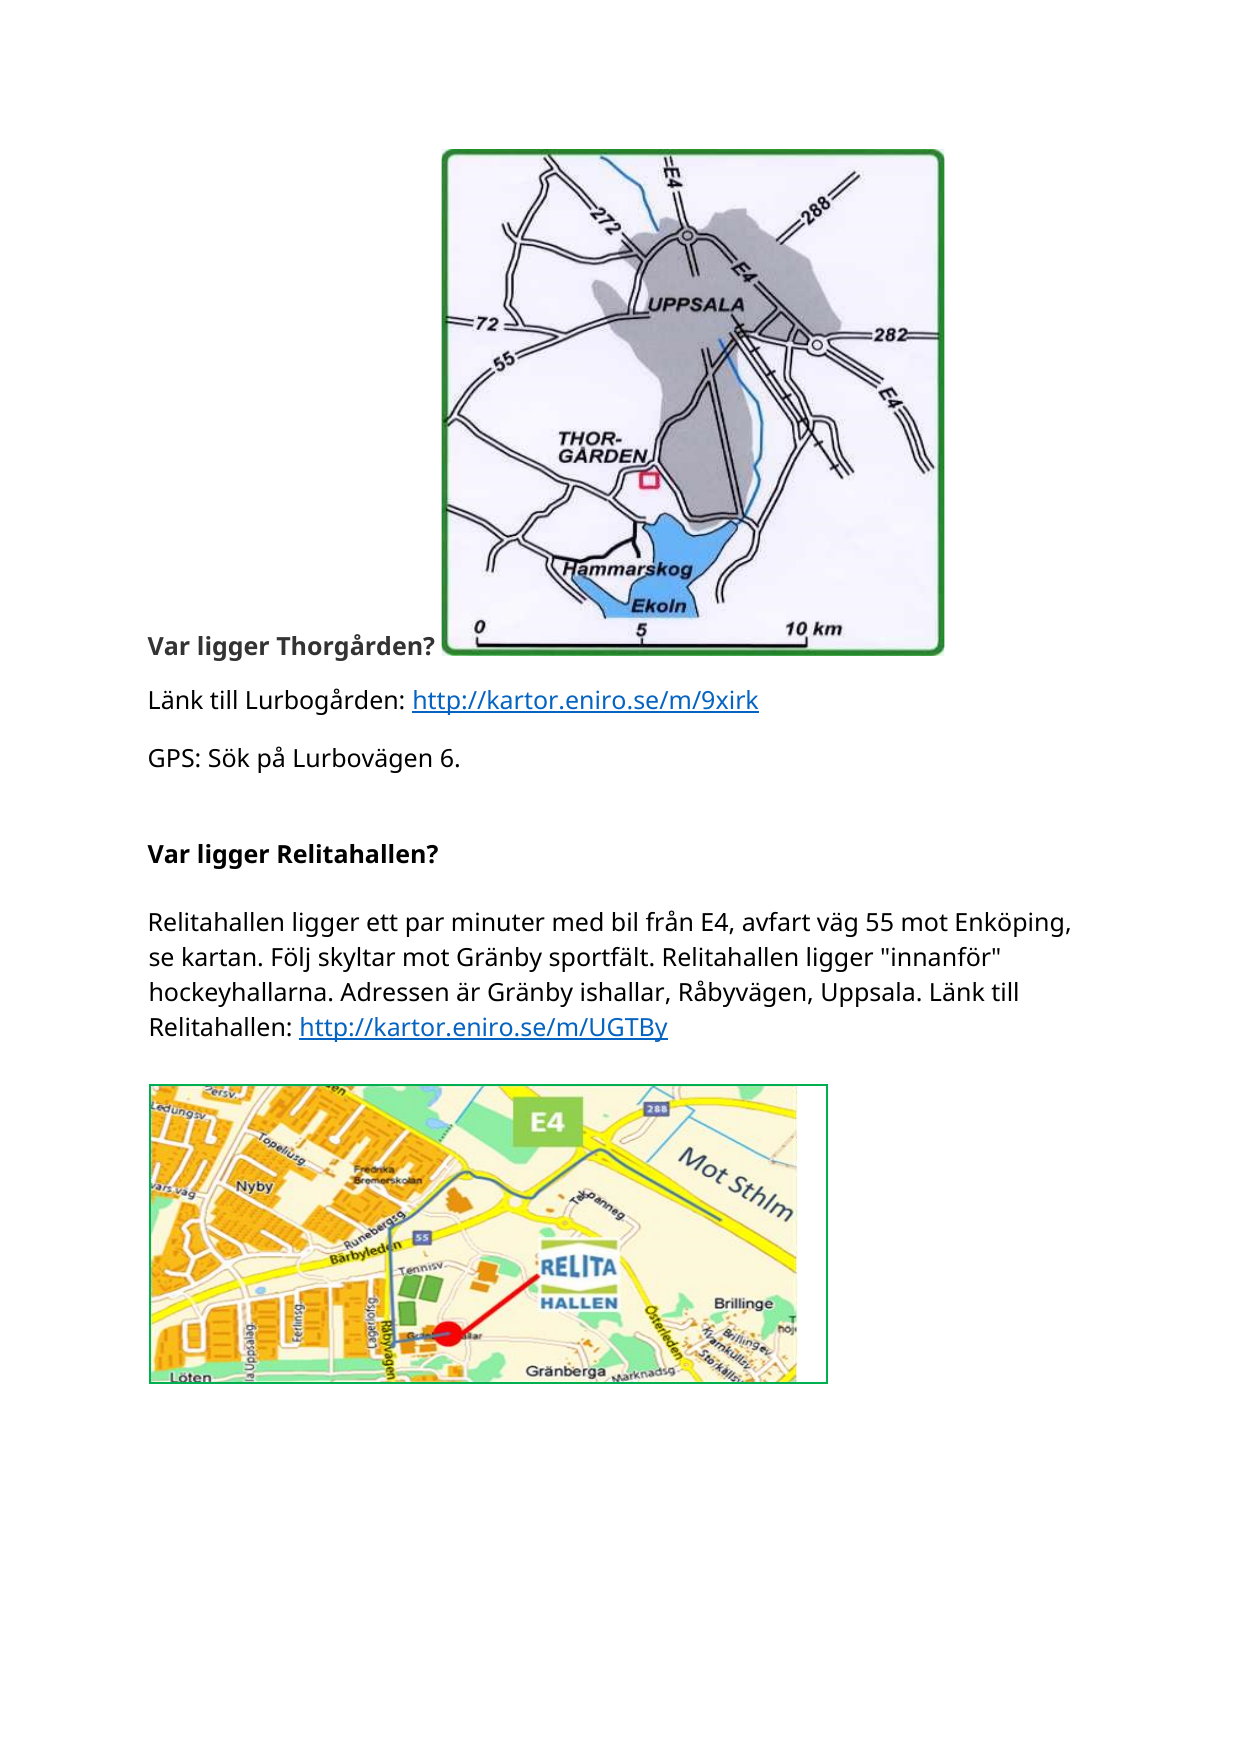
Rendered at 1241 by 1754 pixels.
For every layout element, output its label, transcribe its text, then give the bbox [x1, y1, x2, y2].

text GPS: Sök på Lurbovägen 6. [147, 741, 1091, 775]
text Länk till Lurbogården: http://kartor.eniro.se/m/9xirk [147, 682, 1091, 716]
picture [441, 149, 945, 656]
text Var ligger Relitahallen? [147, 837, 1091, 871]
picture [151, 1086, 826, 1382]
